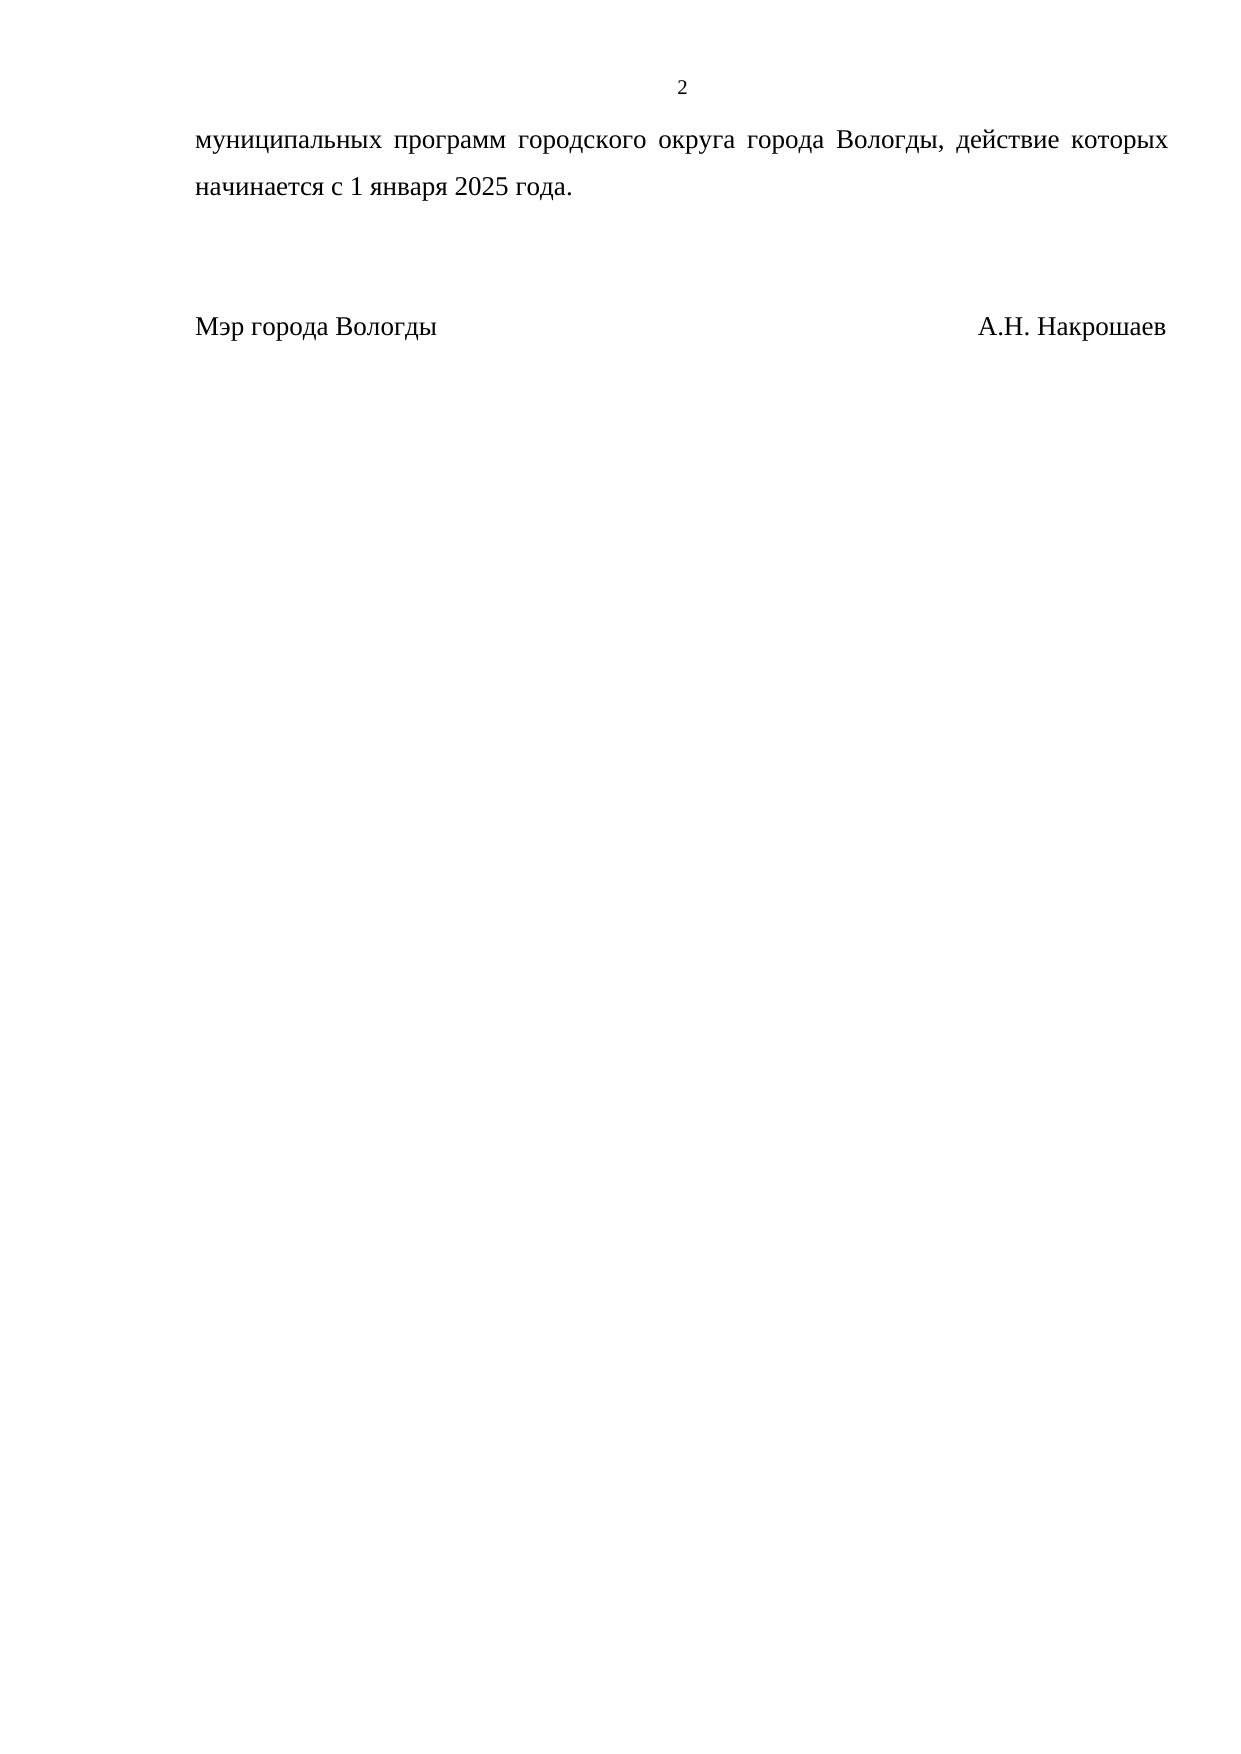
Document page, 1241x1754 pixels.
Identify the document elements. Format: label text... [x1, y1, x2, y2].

text Мэр города Вологды А.Н. Накрошаев [195, 310, 1169, 341]
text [195, 123, 1169, 201]
